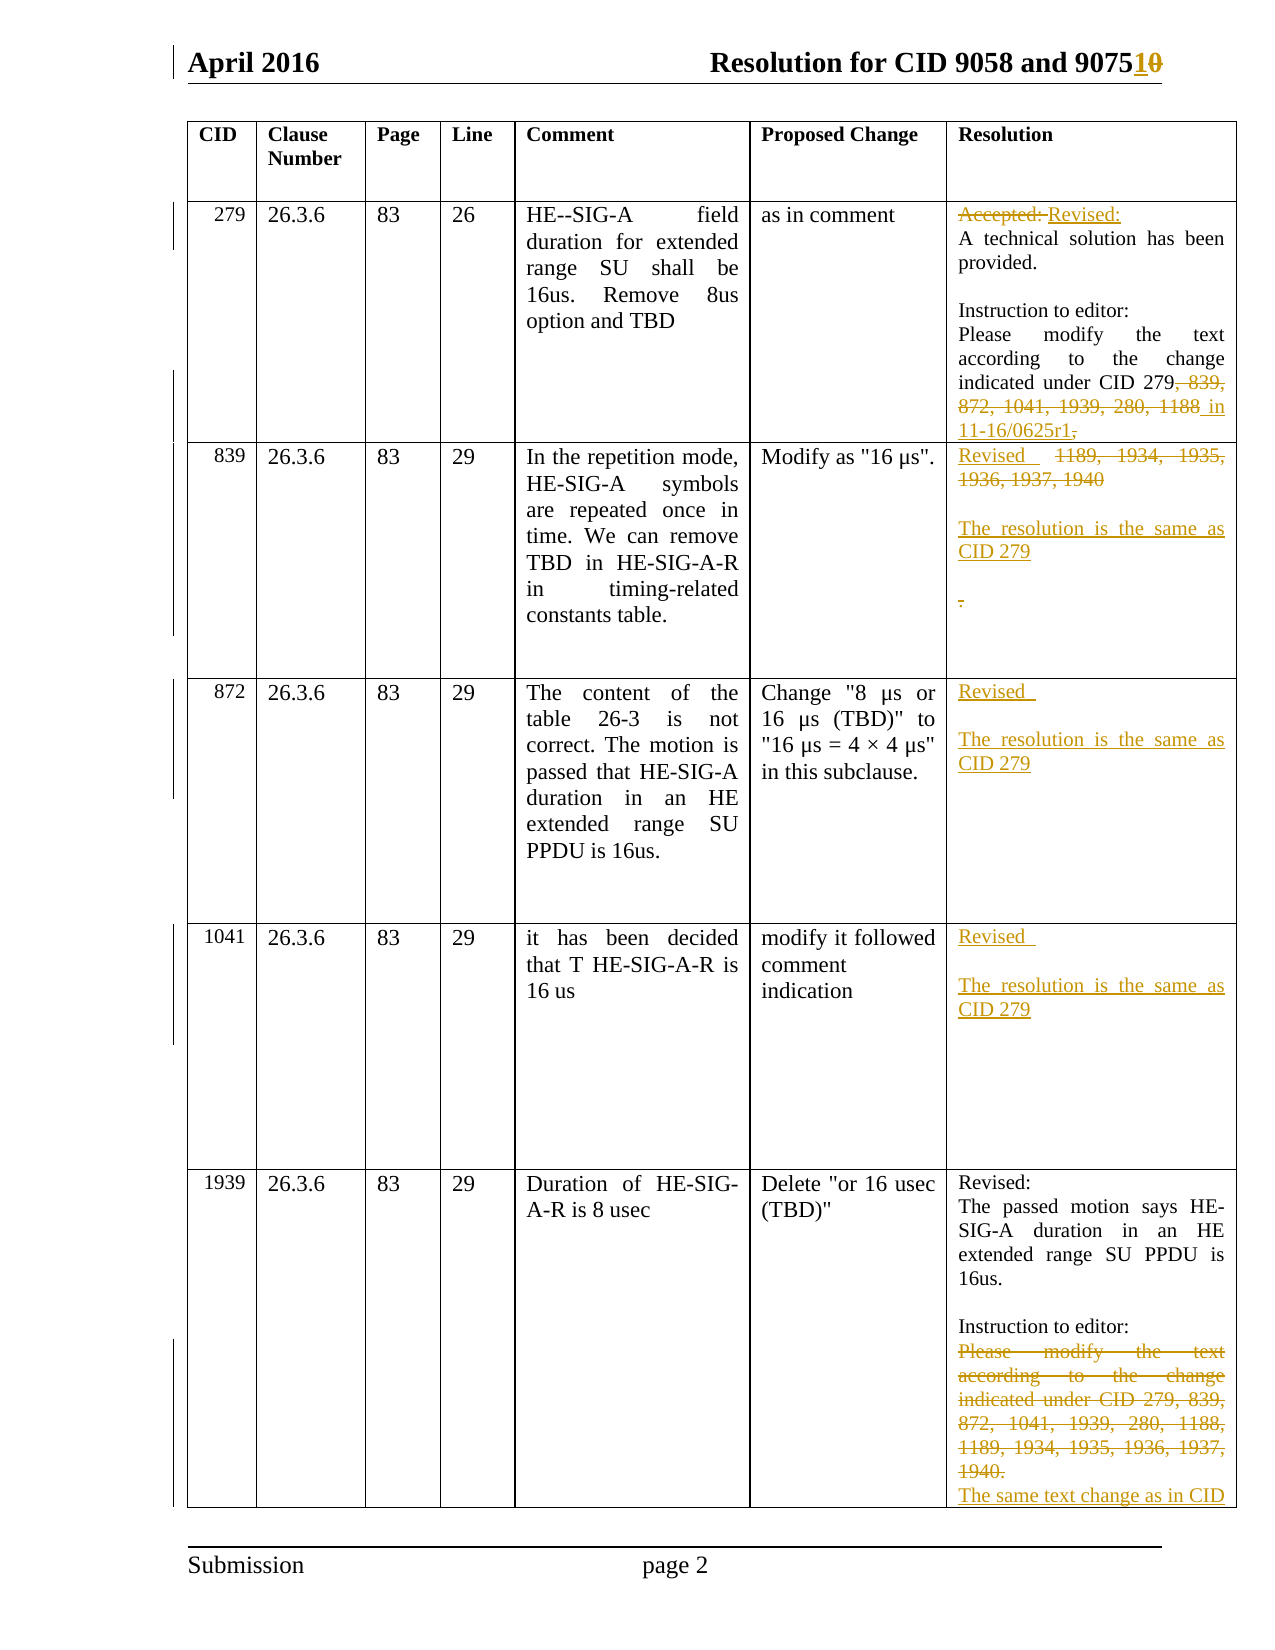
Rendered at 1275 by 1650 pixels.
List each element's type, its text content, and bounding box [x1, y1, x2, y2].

table_cell HE--SIG-A field duration for extended range SU shall be 16us. Remove 8us option and TBD [516, 202, 749, 442]
table_cell 1939 [188, 1170, 256, 1507]
table_cell 872 [188, 679, 256, 923]
table_header Resolution [947, 122, 1236, 201]
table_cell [751, 1170, 946, 1507]
table_header Proposed Change [751, 122, 946, 201]
table_cell it has been decided that T HE-SIG-A-R is 16 us [516, 924, 749, 1169]
table_cell [947, 679, 1236, 923]
table_cell 83 [366, 202, 440, 442]
table_cell Change "8 μs or 16 μs (TBD)" to "16 μs = 4 × 4 μs" in this subclause. [751, 679, 946, 923]
table_cell 26.3.6 [257, 679, 365, 923]
table_cell 26 [441, 202, 514, 442]
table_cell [947, 1170, 1236, 1507]
table_header Line [441, 122, 514, 201]
table_header Comment [516, 122, 749, 201]
table_header CID [188, 122, 256, 201]
table_cell 83 [366, 679, 440, 923]
table_cell 29 [441, 443, 514, 678]
table_cell 29 [441, 924, 514, 1169]
table_cell 26.3.6 [257, 1170, 365, 1507]
table_cell 839 [188, 443, 256, 678]
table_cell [516, 1170, 749, 1507]
table_header Clause Number [257, 122, 365, 201]
table_cell [947, 924, 1236, 1169]
table_cell 83 [366, 924, 440, 1169]
table_cell Modify as "16 μs". [751, 443, 946, 678]
table_cell A technical solution has been provided. Instruction to editor: Please modify the text according to the change indicated under CID 279 [947, 202, 1236, 442]
table_header Page [366, 122, 440, 201]
table_cell 1041 [188, 924, 256, 1169]
table_cell 83 [366, 1170, 440, 1507]
table_cell 26.3.6 [257, 443, 365, 678]
table_cell 83 [366, 443, 440, 678]
table_cell 279 [188, 202, 256, 442]
table_cell 26.3.6 [257, 924, 365, 1169]
table_cell 29 [441, 1170, 514, 1507]
table_cell [947, 443, 1236, 678]
table_cell 29 [441, 679, 514, 923]
table_cell In the repetition mode, HE-SIG-A symbols are repeated once in time. We can remove TBD in HE-SIG-A-R in timing-related constants table. [516, 443, 749, 678]
table_cell as in comment [751, 202, 946, 442]
table_cell The content of the table 26-3 is not correct. The motion is passed that HE-SIG-A duration in an HE extended range SU PPDU is 16us. [516, 679, 749, 923]
table_cell 26.3.6 [257, 202, 365, 442]
table_cell modify it followed comment indication [751, 924, 946, 1169]
